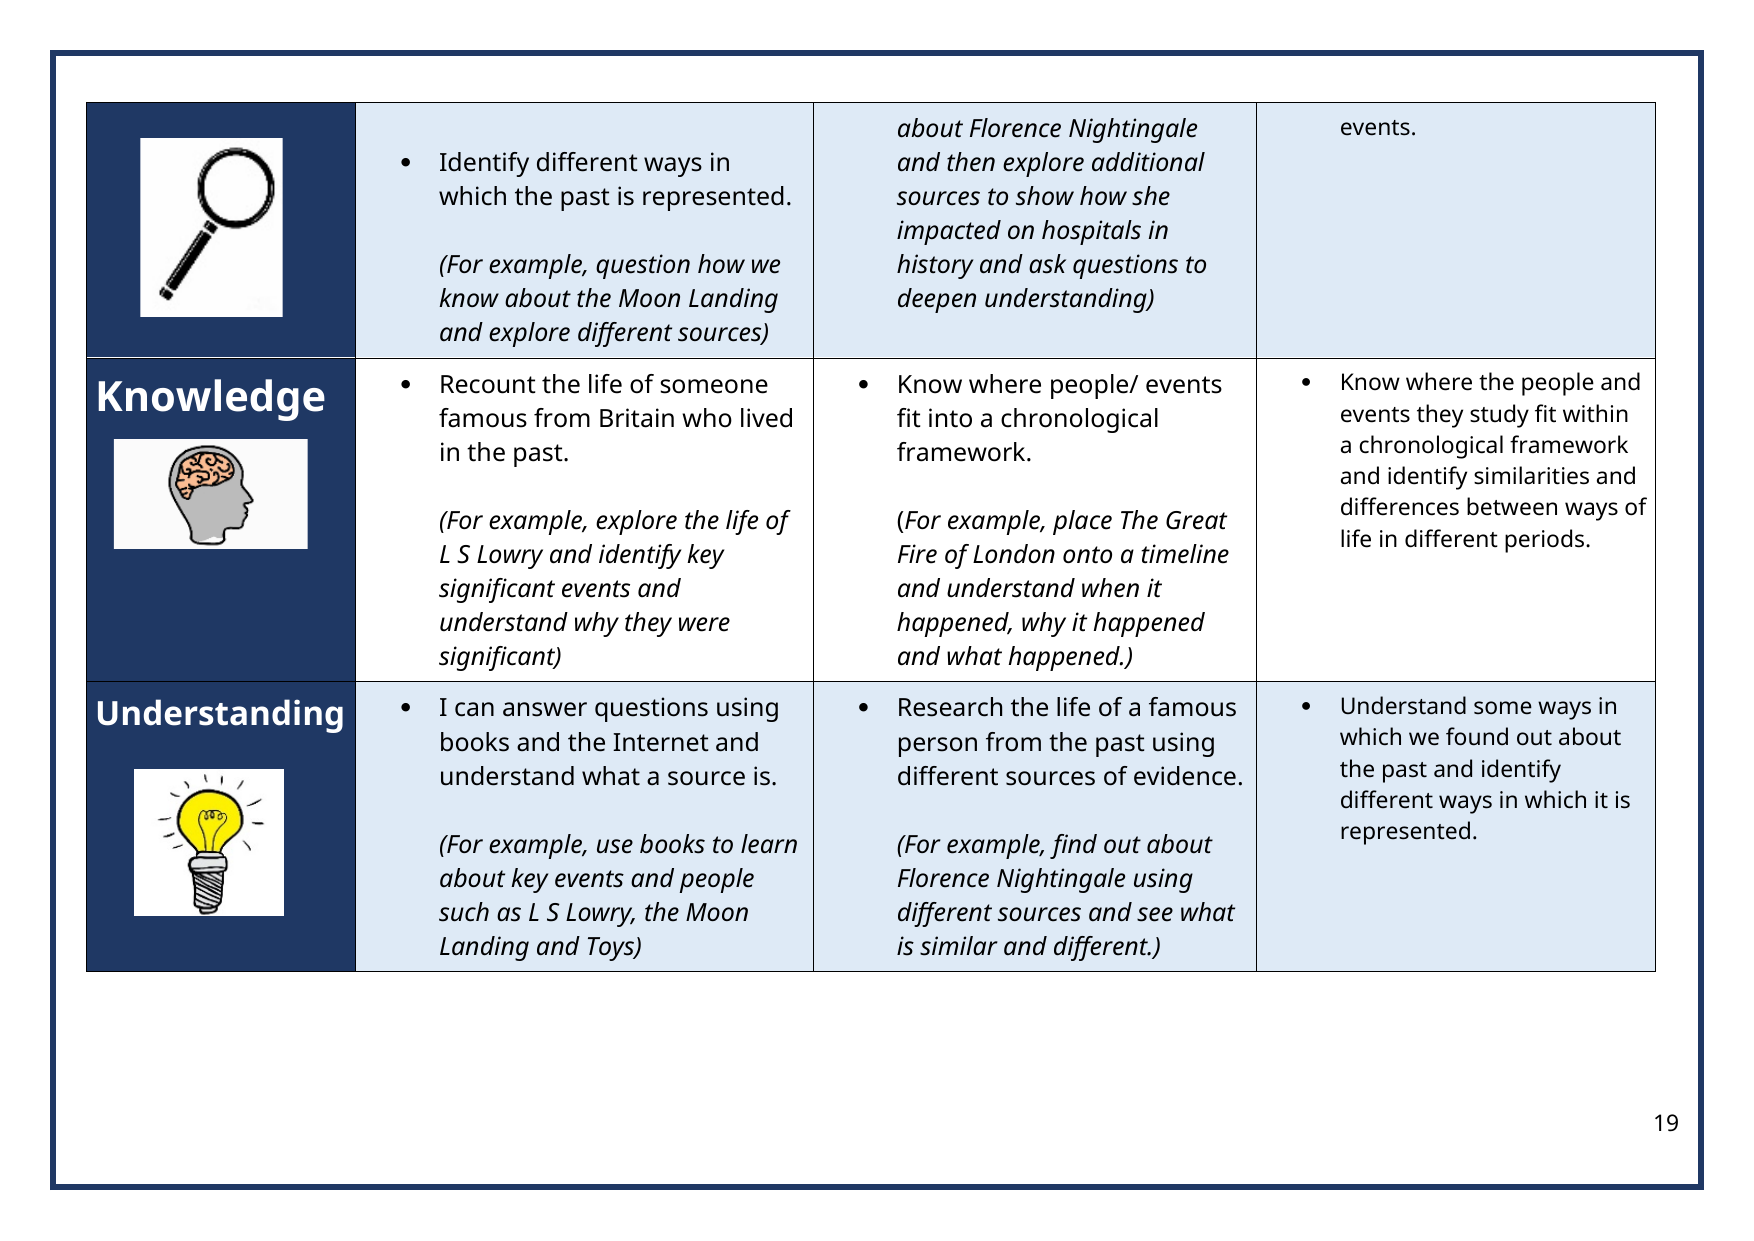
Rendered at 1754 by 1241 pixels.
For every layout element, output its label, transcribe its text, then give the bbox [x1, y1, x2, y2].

picture [140, 138, 283, 317]
table_cell Enquiry [87, 103, 355, 357]
table_cell Understand some ways in which we found out about the past and identify different ways in which it is represented. [1257, 682, 1655, 971]
table_cell Research the life of a famous person from the past using different sources of evidence. (For example, find out about Florence Nightingale using different sources and see what is similar and different.) [814, 682, 1256, 971]
picture [113, 439, 308, 549]
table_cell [356, 103, 813, 357]
table_cell Know where people/ events fit into a chronological framework. (For example, place The Great Fire of London onto a timeline and understand when it happened, why it happened and what happened.) [814, 359, 1256, 681]
table_cell Understanding [87, 682, 355, 971]
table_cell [814, 103, 1256, 357]
table_cell I can answer questions using books and the Internet and understand what a source is. (For example, use books to learn about key events and people such as L S Lowry, the Moon Landing and Toys) [356, 682, 813, 971]
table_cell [1257, 103, 1655, 357]
picture [134, 769, 284, 916]
table_cell Know where the people and events they study fit within a chronological framework and identify similarities and differences between ways of life in different periods. [1257, 359, 1655, 681]
table_cell Recount the life of someone famous from Britain who lived in the past. (For example, explore the life of L S Lowry and identify key significant events and understand why they were significant) [356, 359, 813, 681]
table_cell Knowledge [87, 359, 355, 681]
